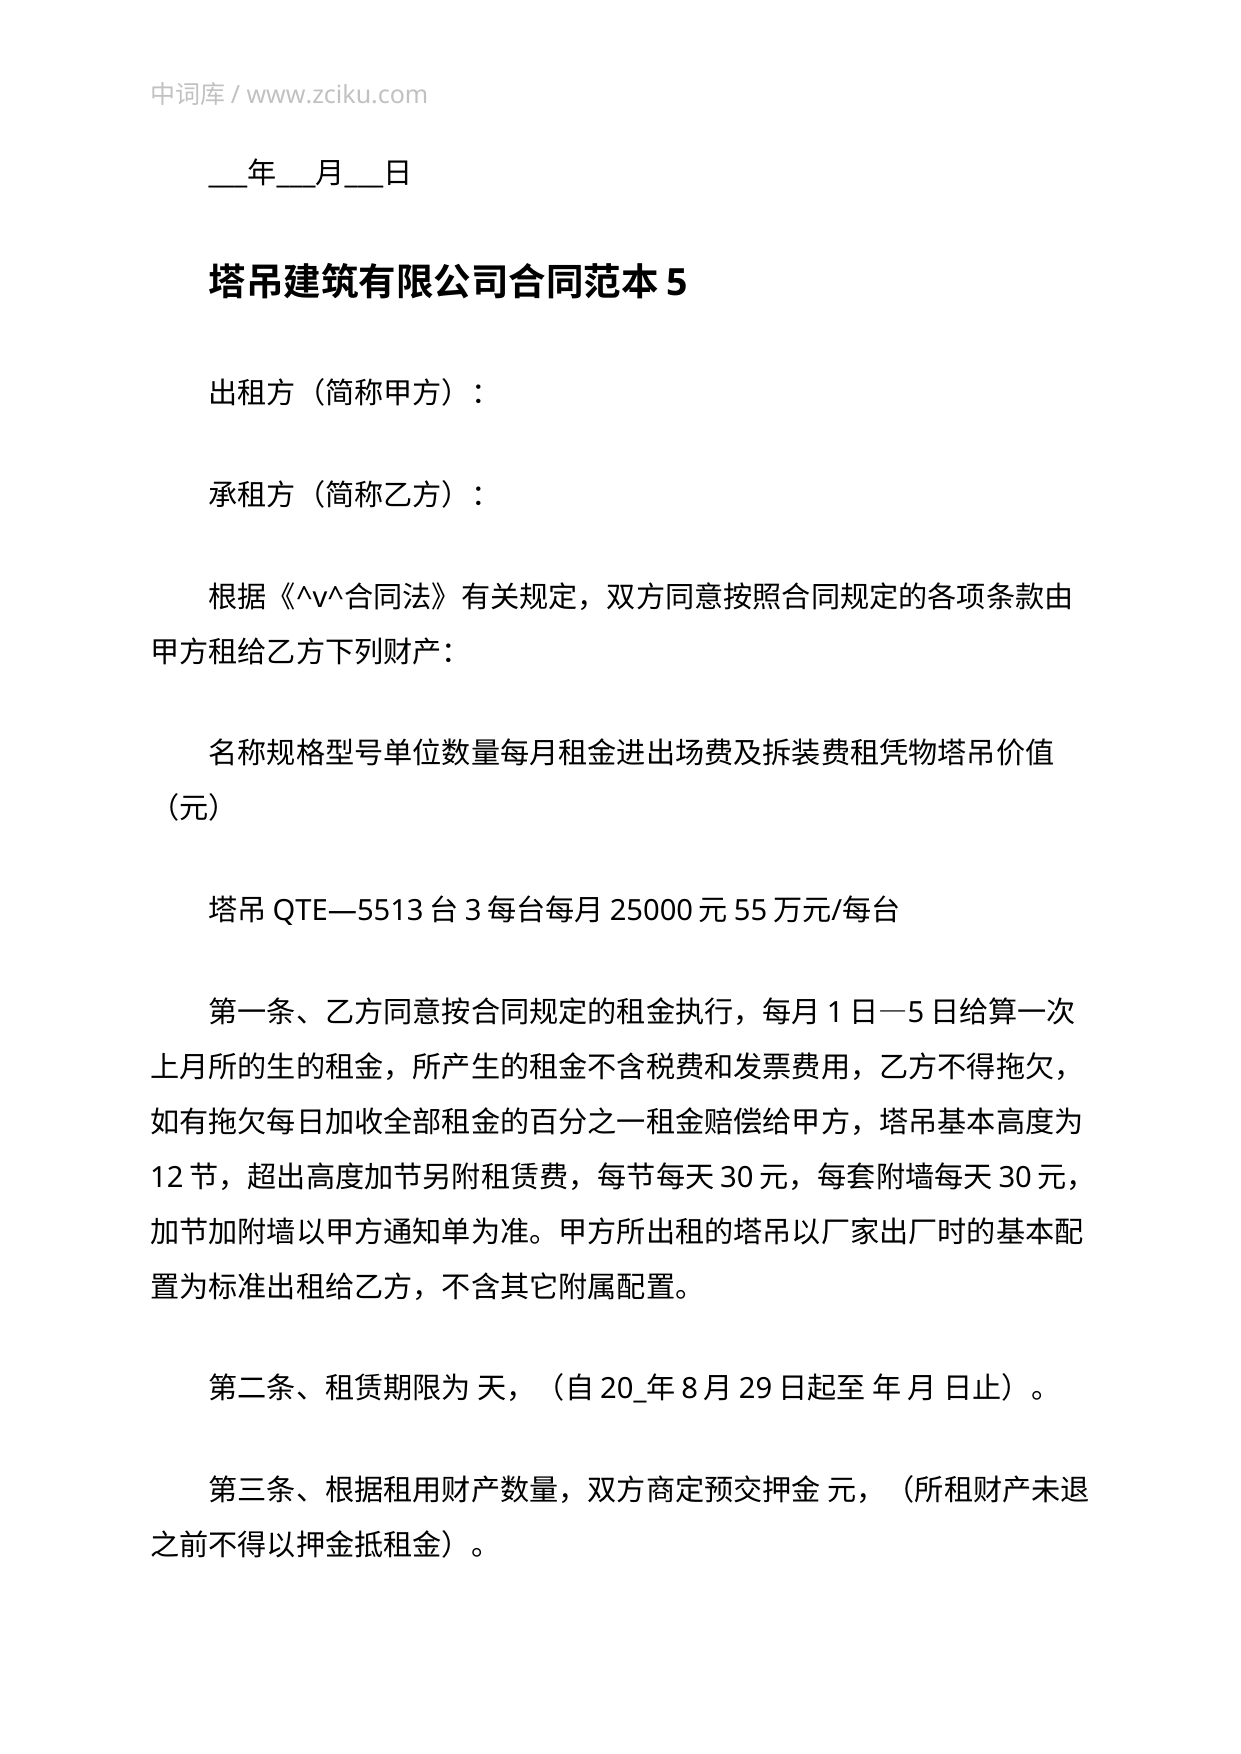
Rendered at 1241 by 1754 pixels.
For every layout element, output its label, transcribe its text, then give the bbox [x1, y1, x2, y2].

text 塔吊QTE—5513台3每台每月25000元55万元/每台 [150, 887, 1090, 929]
text 第三条、根据租用财产数量，双方商定预交押金 元，（所租财产未退之前不得以押金抵租金）。 [150, 1467, 1090, 1564]
text 名称规格型号单位数量每月租金进出场费及拆装费租凭物塔吊价值（元） [150, 730, 1090, 827]
text 出租方（简称甲方）： [150, 369, 1090, 412]
text 塔吊建筑有限公司合同范本5 [150, 252, 1090, 306]
text 第二条、租赁期限为 天，（自20_年8月29日起至 年 月 日止）。 [150, 1365, 1090, 1407]
text ___年___月___日 [150, 150, 1090, 192]
text 根据《^v^合同法》有关规定，双方同意按照合同规定的各项条款由甲方租给乙方下列财产： [150, 573, 1090, 670]
text 承租方（简称乙方）： [150, 471, 1090, 514]
text 第一条、乙方同意按合同规定的租金执行，每月1日—5日给算一次上月所的生的租金，所产生的租金不含税费和发票费用，乙方不得拖欠，如有拖欠每日加收全部租金的百分之一租金赔偿给甲方，塔吊基本高度为12节，超出高度加节另附租赁费，每节每天30元，每套附墙每天30元，加节加附墙以甲方通知单为准。甲方所出租的塔吊以厂家出厂时的基本配置为标准出租给乙方，不含其它附属配置。 [150, 988, 1090, 1306]
